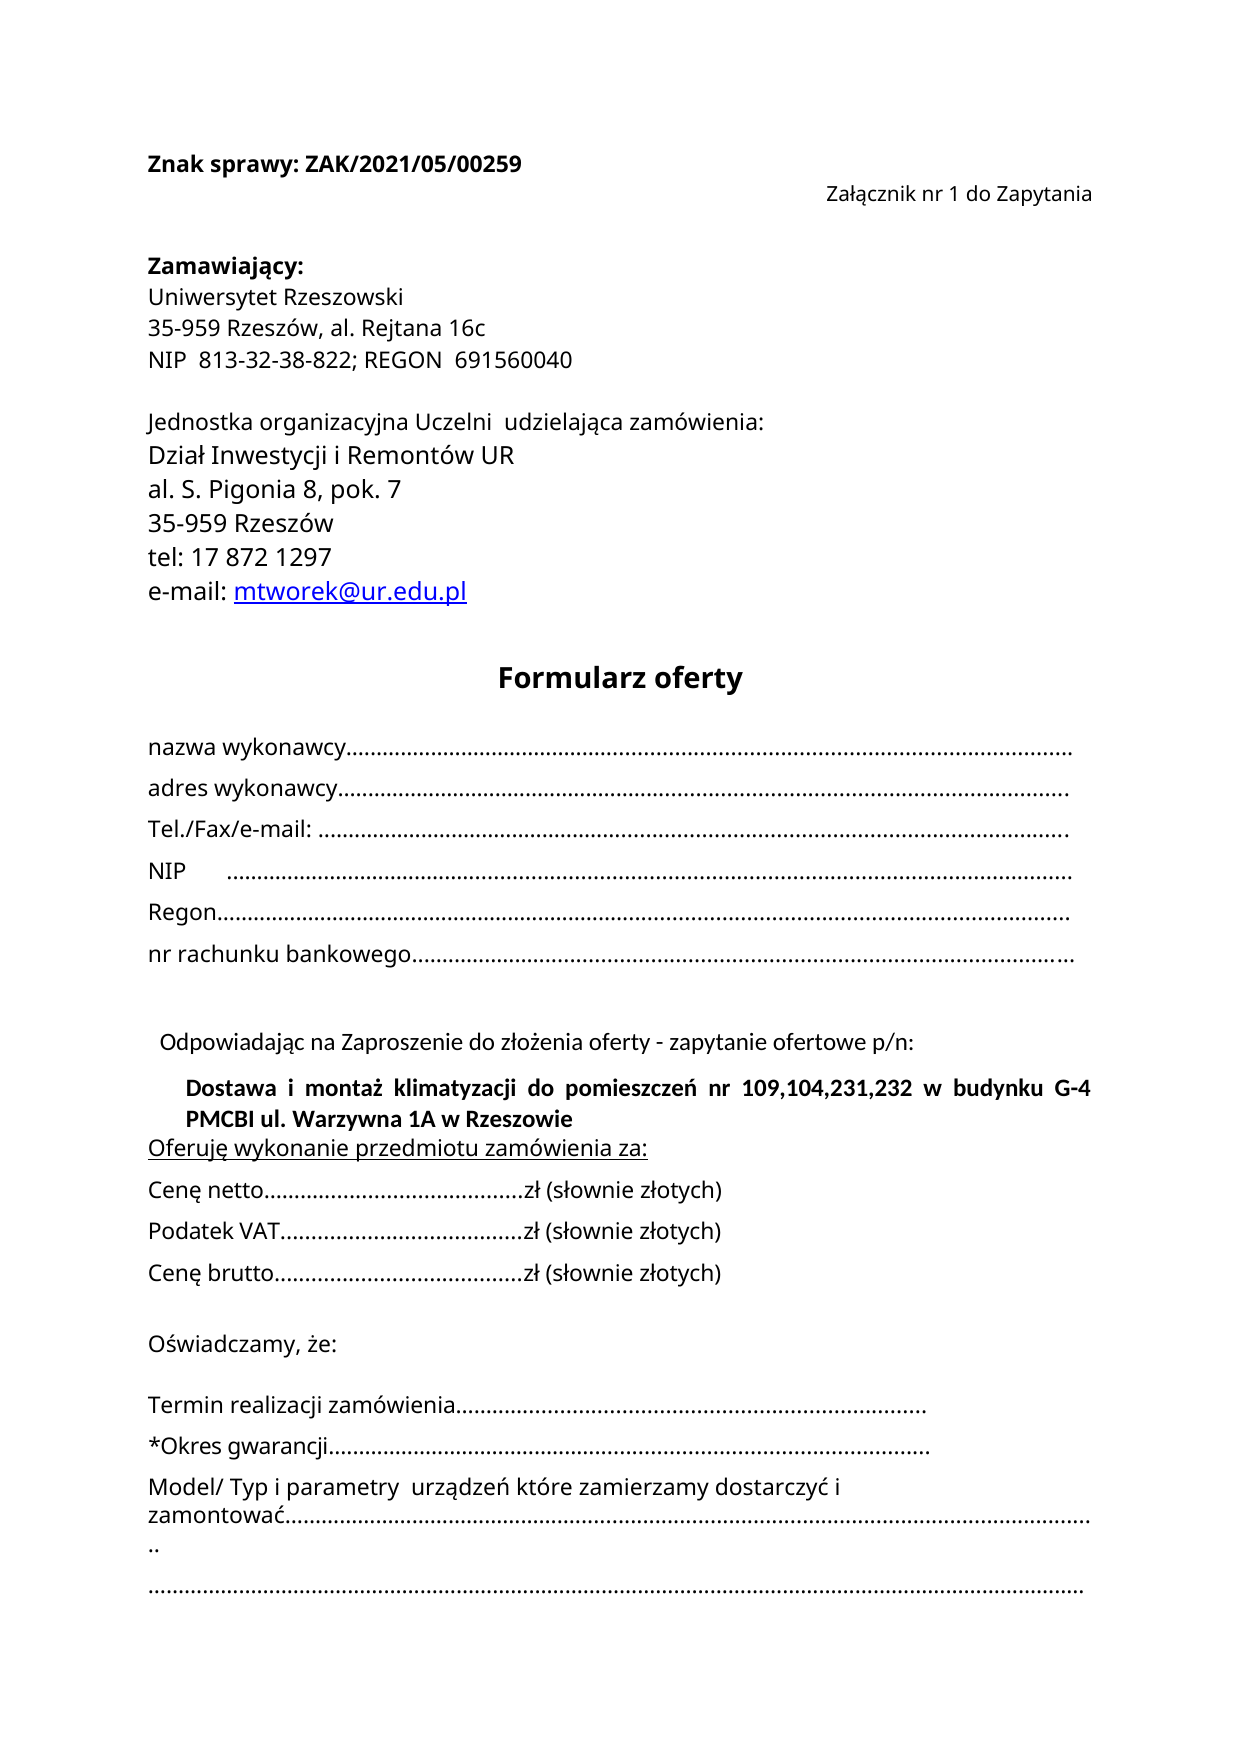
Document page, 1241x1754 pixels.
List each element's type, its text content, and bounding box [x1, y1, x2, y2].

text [148, 1570, 1093, 1599]
text Uniwersytet Rzeszowski [148, 281, 1093, 312]
text *Okres gwarancji [148, 1431, 1093, 1460]
text NIP 813-32-38-822; REGON 691560040 [148, 344, 1093, 375]
text Cenę netto zł (słownie złotych) [148, 1175, 1093, 1204]
text Odpowiadając na Zaproszenie do złożenia oferty - zapytanie ofertowe p/n: [148, 1026, 1093, 1057]
text Zamawiający: [148, 250, 1093, 281]
text nr rachunku bankowego ... [148, 939, 1093, 968]
text NIP [148, 856, 1093, 885]
text Regon [148, 898, 1093, 927]
text 35-959 Rzeszów, al. Rejtana 16c [148, 312, 1093, 344]
list Dostawa i montaż klimatyzacji do pomieszczeń nr 109,104,231,232 w budynku G-4 PMCBI ul. Warzywna 1A w Rzeszowie [186, 1072, 1093, 1133]
text nazwa wykonawcy [148, 732, 1093, 761]
text Tel./Fax/e-mail: . [148, 815, 1093, 844]
text Cenę brutto zł (słownie złotych) [148, 1258, 1093, 1287]
text Model/ Typ i parametry urządzeń które zamierzamy dostarczyć i zamontować…………………………………………...................................................................................... [148, 1472, 1093, 1558]
text Dział Inwestycji i Remontów UR al. S. Pigonia 8, pok. 7 35-959 Rzeszów [148, 437, 1093, 539]
text Znak sprawy: ZAK/2021/05/00259 [148, 148, 1093, 179]
text Termin realizacji zamówienia [148, 1390, 1093, 1419]
text Oświadczamy, że: [148, 1328, 1093, 1359]
text Oferuję wykonanie przedmiotu zamówienia za: [148, 1133, 1093, 1162]
text tel: 17 872 1297 e-mail: mtworek@ur.edu.pl [148, 539, 1093, 608]
subtitle Formularz oferty [148, 658, 1093, 697]
text Podatek VAT zł (słownie złotych) [148, 1216, 1093, 1245]
text adres wykonawcy . [148, 773, 1093, 802]
text Załącznik nr 1 do Zapytania [148, 179, 1093, 207]
text Jednostka organizacyjna Uczelni udzielająca zamówienia: [148, 406, 1093, 437]
